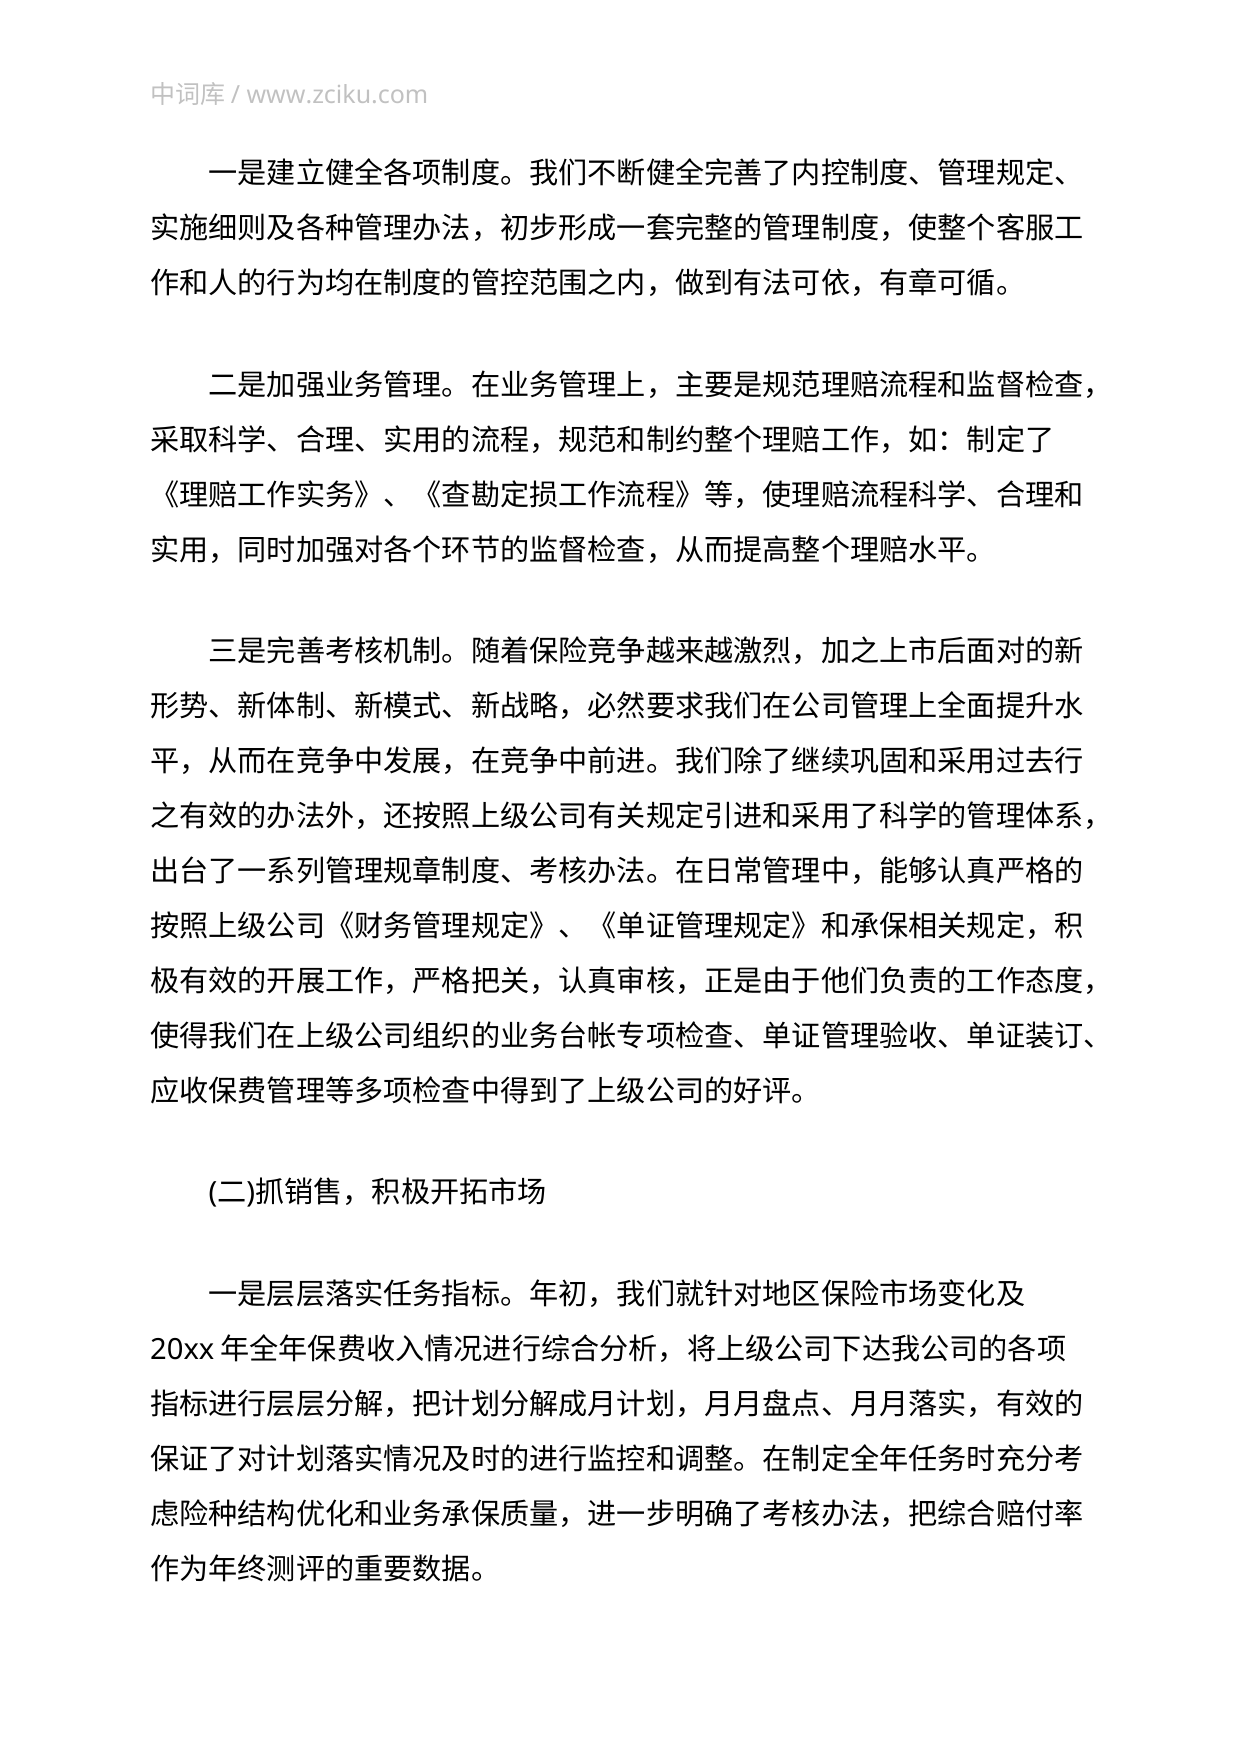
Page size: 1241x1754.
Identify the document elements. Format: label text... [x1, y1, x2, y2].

text 三是完善考核机制。随着保险竞争越来越激烈，加之上市后面对的新形势、新体制、新模式、新战略，必然要求我们在公司管理上全面提升水平，从而在竞争中发展，在竞争中前进。我们除了继续巩固和采用过去行之有效的办法外，还按照上级公司有关规定引进和采用了科学的管理体系，出台了一系列管理规章制度、考核办法。在日常管理中，能够认真严格的按照上级公司《财务管理规定》、《单证管理规定》和承保相关规定，积极有效的开展工作，严格把关，认真审核，正是由于他们负责的工作态度，使得我们在上级公司组织的业务台帐专项检查、单证管理验收、单证装订、应收保费管理等多项检查中得到了上级公司的好评。 [150, 628, 1090, 1109]
text 一是建立健全各项制度。我们不断健全完善了内控制度、管理规定、实施细则及各种管理办法，初步形成一套完整的管理制度，使整个客服工作和人的行为均在制度的管控范围之内，做到有法可依，有章可循。 [150, 150, 1090, 302]
text (二)抓销售，积极开拓市场 [150, 1169, 1090, 1211]
text 一是层层落实任务指标。年初，我们就针对地区保险市场变化及20xx年全年保费收入情况进行综合分析，将上级公司下达我公司的各项指标进行层层分解，把计划分解成月计划，月月盘点、月月落实，有效的保证了对计划落实情况及时的进行监控和调整。在制定全年任务时充分考虑险种结构优化和业务承保质量，进一步明确了考核办法，把综合赔付率作为年终测评的重要数据。 [150, 1271, 1090, 1588]
text 二是加强业务管理。在业务管理上，主要是规范理赔流程和监督检查，采取科学、合理、实用的流程，规范和制约整个理赔工作，如：制定了《理赔工作实务》、《查勘定损工作流程》等，使理赔流程科学、合理和实用，同时加强对各个环节的监督检查，从而提高整个理赔水平。 [150, 362, 1090, 568]
